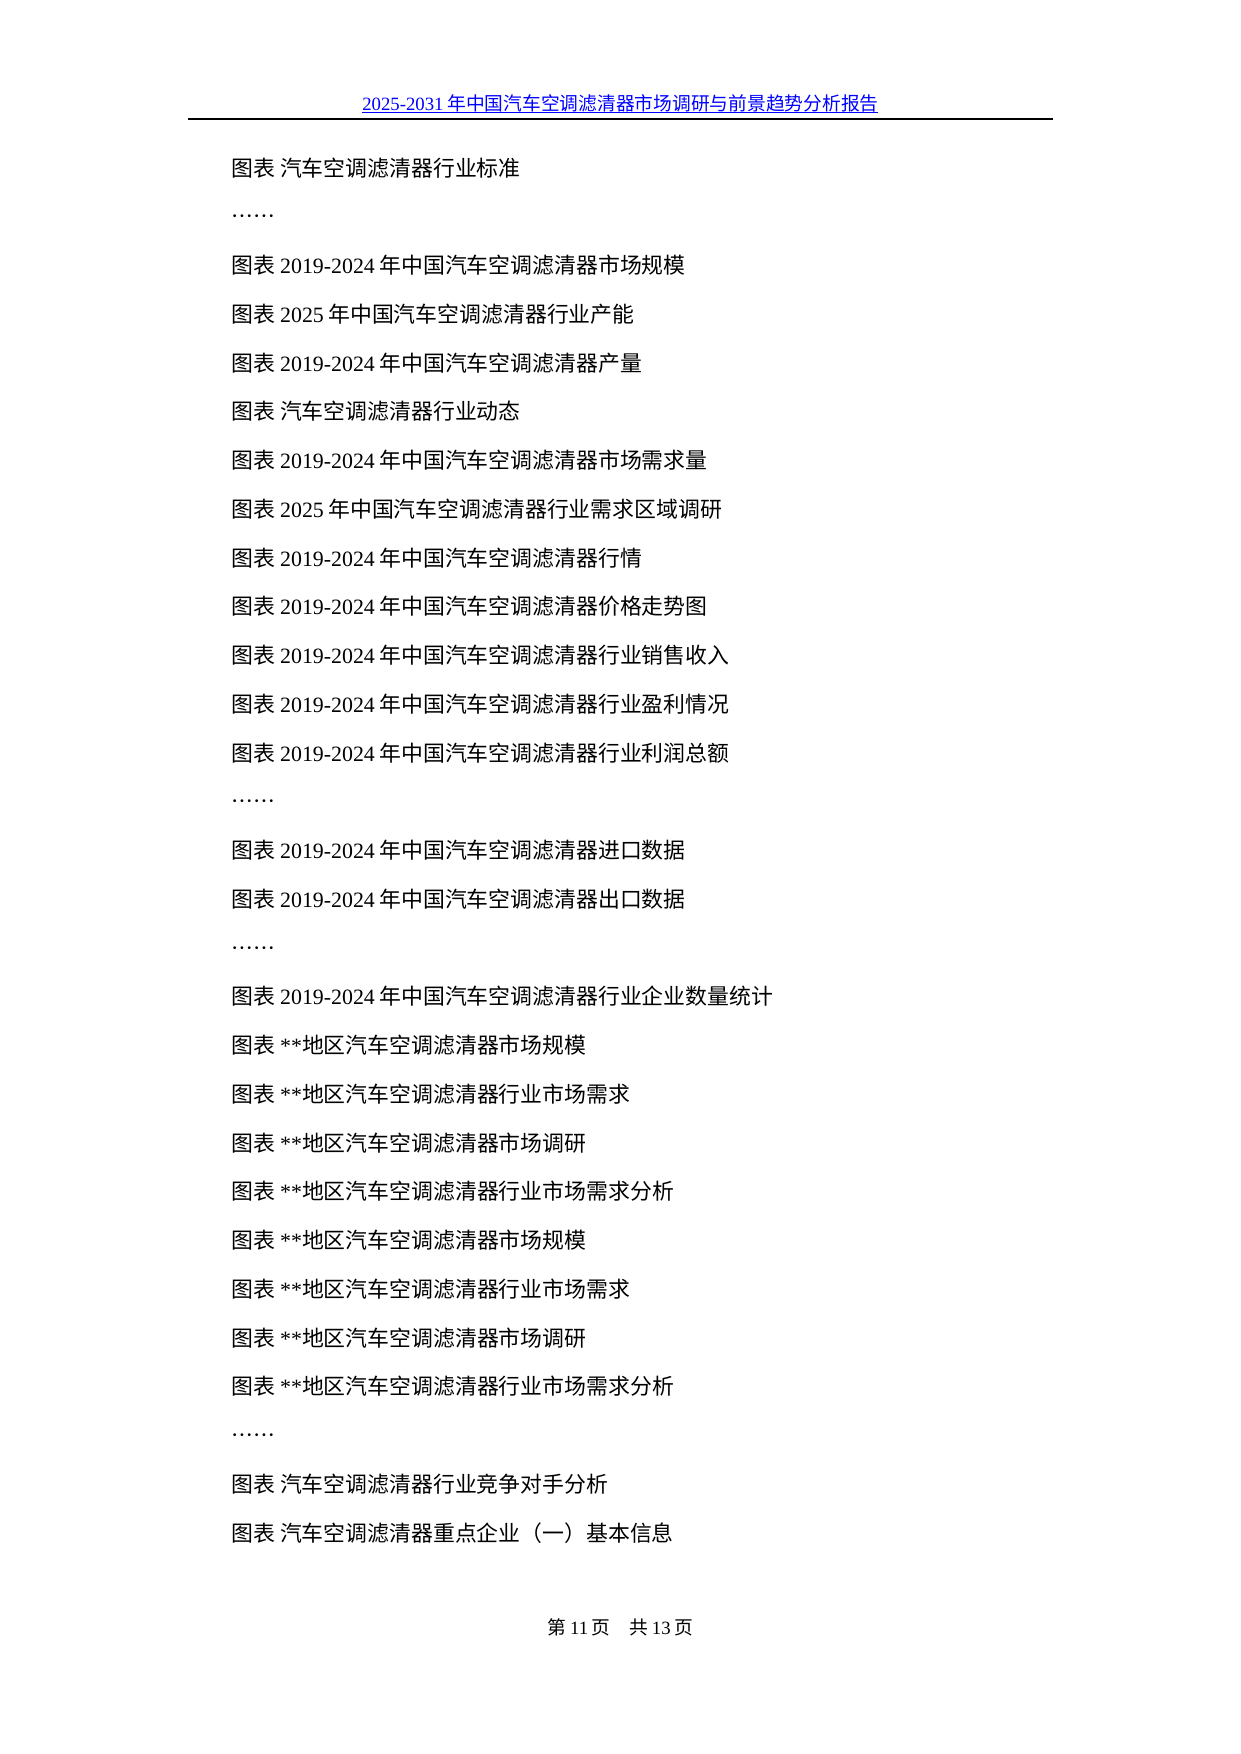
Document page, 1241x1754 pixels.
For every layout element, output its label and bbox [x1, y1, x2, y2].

text [187, 150, 1053, 1548]
